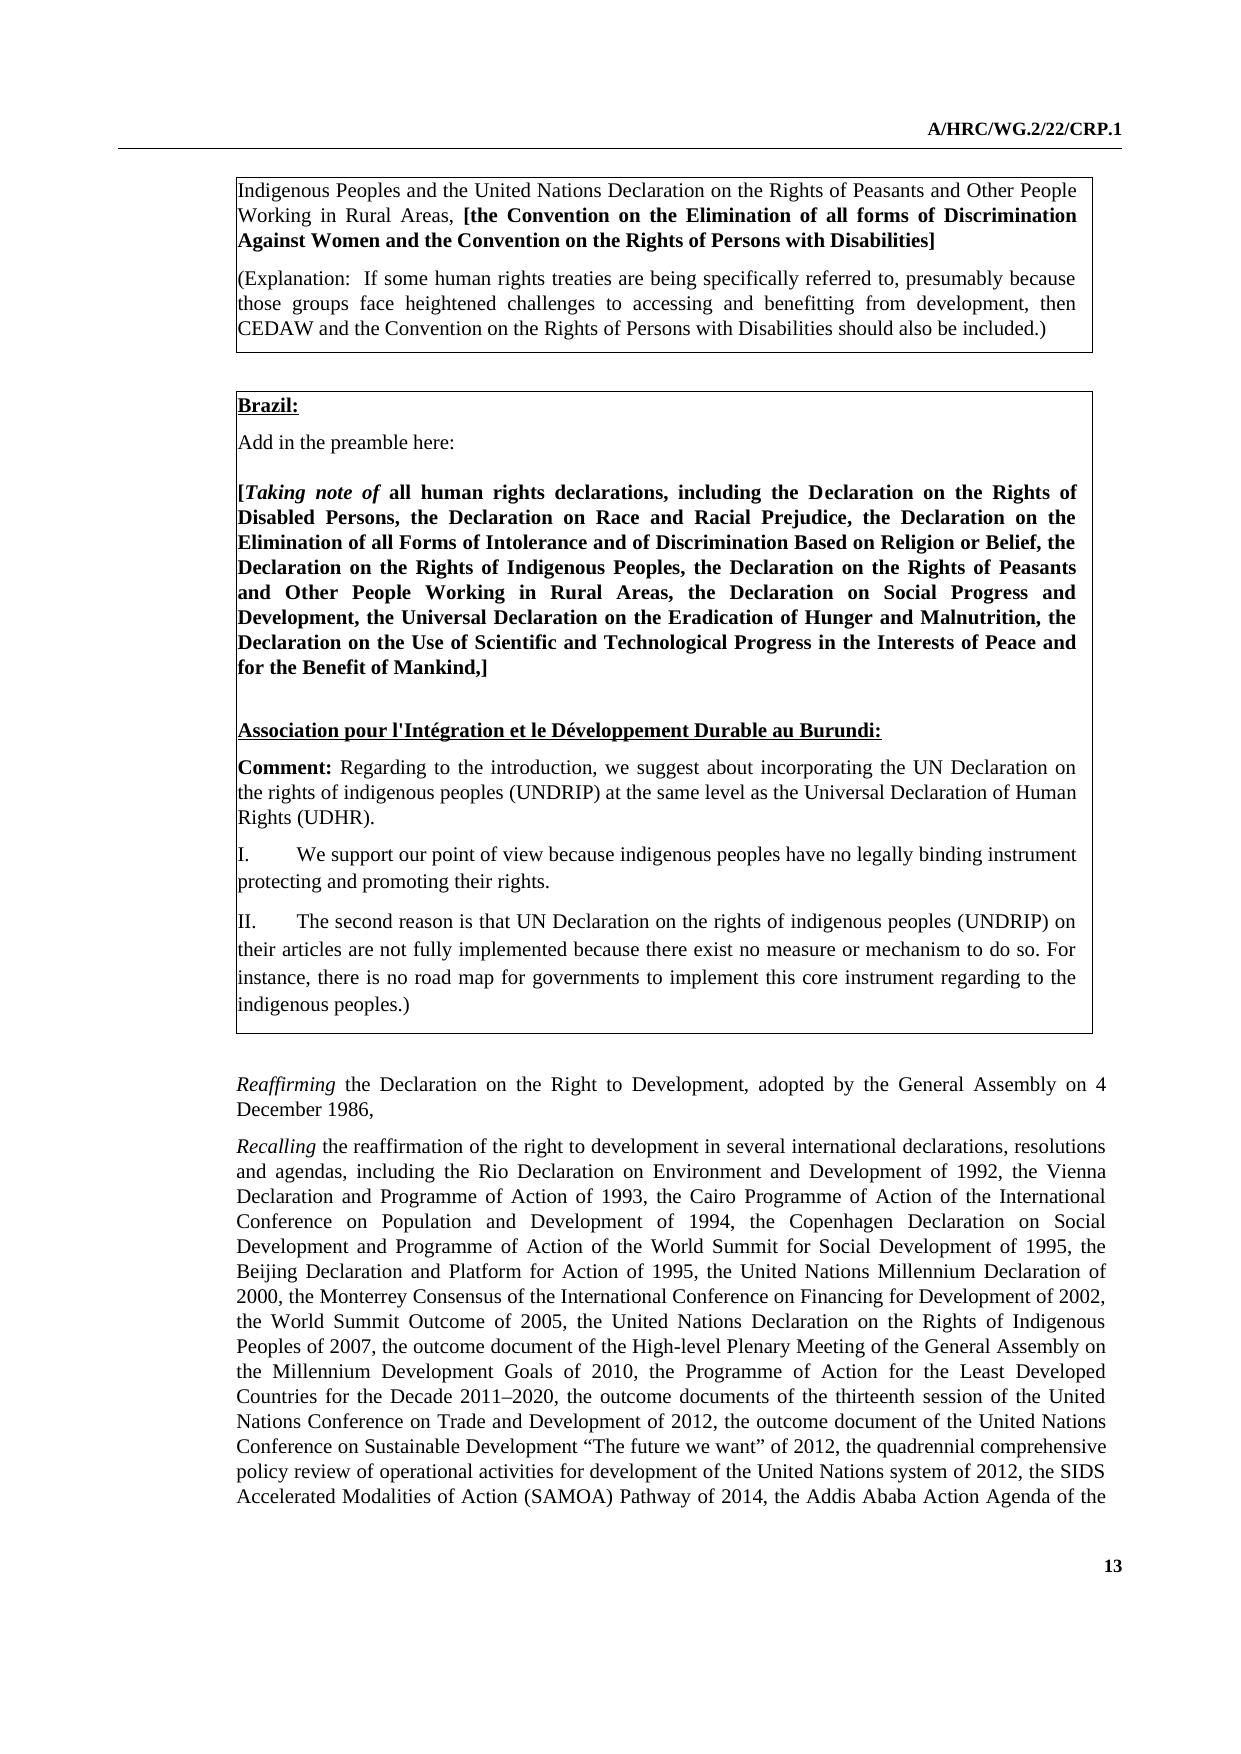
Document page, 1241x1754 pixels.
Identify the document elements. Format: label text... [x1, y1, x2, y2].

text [236, 1133, 1107, 1508]
table_header Brazil: Add in the preamble here: [Taking note of all human rights declarations, including the Declaration on the Rights of Disabled Persons, the Declaration on Race and Racial Prejudice, the Declaration on the Elimination of all Forms of Intolerance and of Discrimination Based on Religion or Belief, the Declaration on the Rights of Indigenous Peoples, the Declaration on the Rights of Peasants and Other People Working in Rural Areas, the Declaration on Social Progress and Development, the Universal Declaration on the Eradication of Hunger and Malnutrition, the Declaration on the Use of Scientific and Technological Progress in the Interests of Peace and for the Benefit of Mankind,] Association pour l'Intégration et le Développement Durable au Burundi: Comment: Regarding to the introduction, we suggest about incorporating the UN Declaration on the rights of indigenous peoples (UNDRIP) at the same level as the Universal Declaration of Human Rights (UDHR). We support our point of view because indigenous peoples have no legally binding instrument protecting and promoting their rights. The second reason is that UN Declaration on the rights of indigenous peoples (UNDRIP) on their articles are not fully implemented because there exist no measure or mechanism to do so. For instance, there is no road map for governments to implement this core instrument regarding to the indigenous peoples.) [237, 392, 1092, 1032]
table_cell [237, 178, 1092, 352]
text Reaffirming the Declaration on the Right to Development, adopted by the General Assembly on 4 December 1986, [236, 1071, 1107, 1121]
